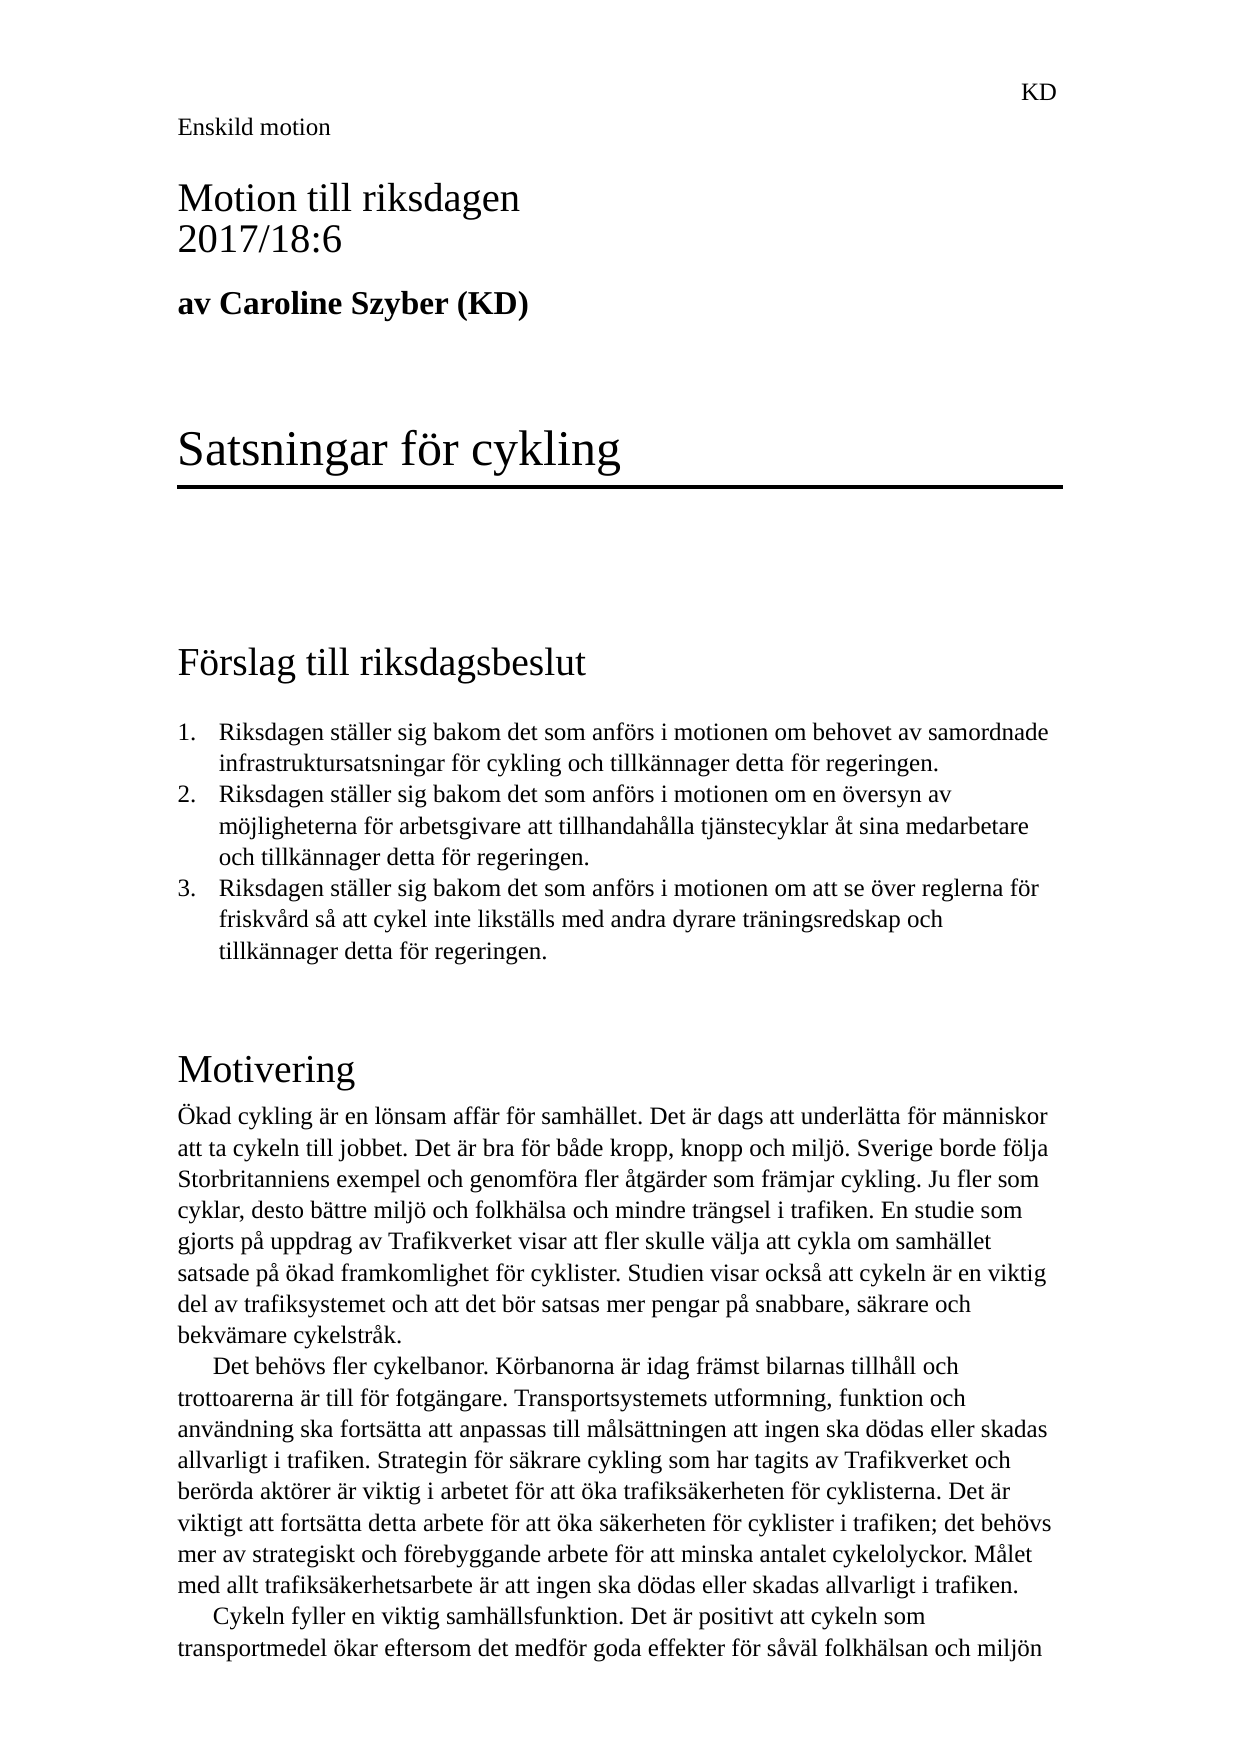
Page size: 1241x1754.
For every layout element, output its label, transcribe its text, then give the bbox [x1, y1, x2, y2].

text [177, 1599, 1063, 1661]
text Ökad cykling är en lönsam affär för samhället. Det är dags att underlätta för människor att ta cykeln till jobbet. Det är bra för både kropp, knopp och miljö. Sverige borde följa Storbritanniens exempel och genomföra fler åtgärder som främjar cykling. Ju fler som cyklar, desto bättre miljö och folkhälsa och mindre trängsel i trafiken. En studie som gjorts på uppdrag av Trafikverket visar att fler skulle välja att cykla om samhället satsade på ökad framkomlighet för cyklister. Studien visar också att cykeln är en viktig del av trafiksystemet och att det bör satsas mer pengar på snabbare, säkrare och bekvämare cykelstråk. [177, 1099, 1063, 1349]
text Det behövs fler cykelbanor. Körbanorna är idag främst bilarnas tillhåll och trottoarerna är till för fotgängare. Transportsystemets utformning, funktion och användning ska fortsätta att anpassas till målsättningen att ingen ska dödas eller skadas allvarligt i trafiken. Strategin för säkrare cykling som har tagits av Trafikverket och berörda aktörer är viktig i arbetet för att öka trafiksäkerheten för cyklisterna. Det är viktigt att fortsätta detta arbete för att öka säkerheten för cyklister i trafiken; det behövs mer av strategiskt och förebyggande arbete för att minska antalet cykelolyckor. Målet med allt trafiksäkerhetsarbete är att ingen ska dödas eller skadas allvarligt i trafiken. [177, 1349, 1063, 1599]
